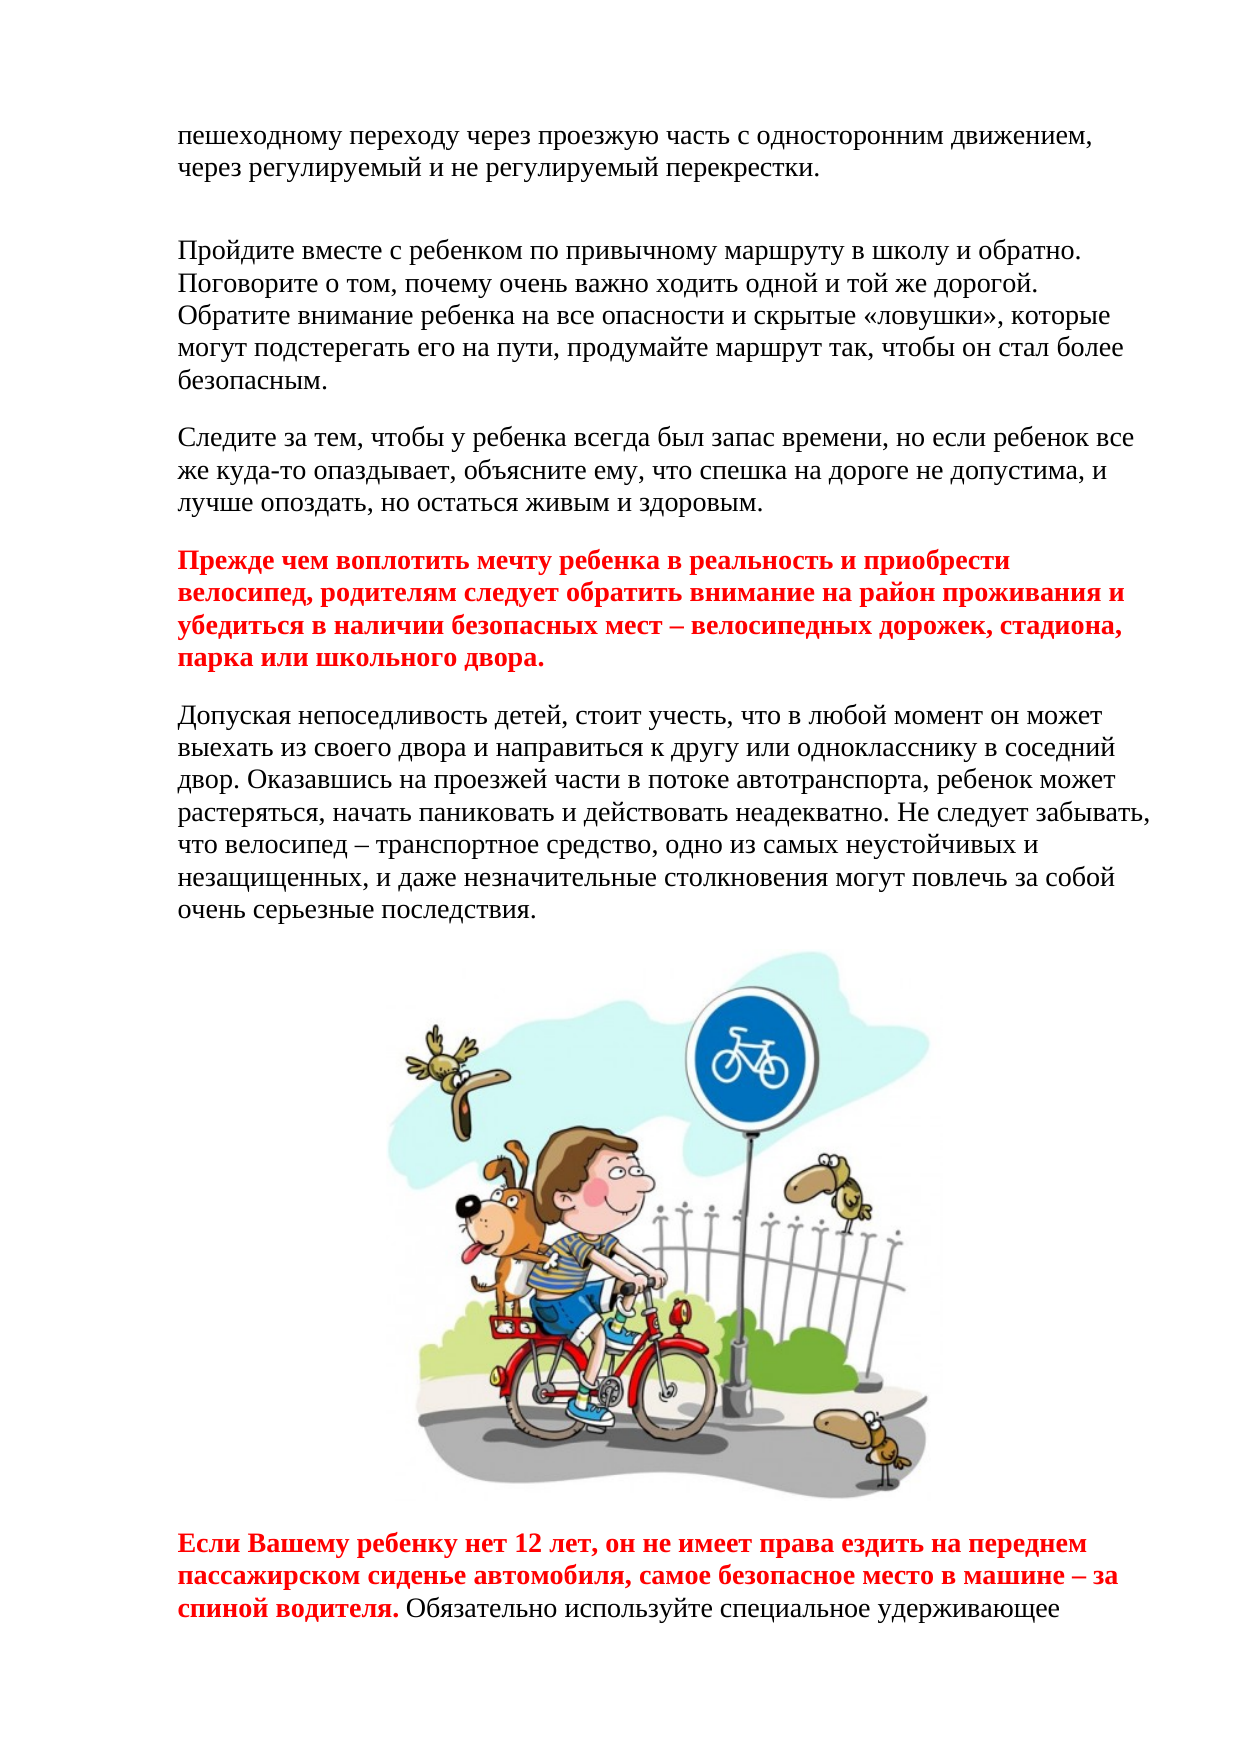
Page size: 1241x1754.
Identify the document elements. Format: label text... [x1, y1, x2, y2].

picture [386, 949, 943, 1501]
text Следите за тем, чтобы у ребенка всегда был запас времени, но если ребенок все же куда-то опаздывает, объясните ему, что спешка на дороге не допустима, и лучше опоздать, но остаться живым и здоровым. [177, 421, 1152, 518]
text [177, 118, 1152, 183]
text Прежде чем воплотить мечту ребенка в реальность и приобрести велосипед, родителям следует обратить внимание на район проживания и убедиться в наличии безопасных мест – велосипедных дорожек, стадиона, парка или школьного двора. [177, 543, 1152, 672]
text Допуская непоседливость детей, стоит учесть, что в любой момент он может выехать из своего двора и направиться к другу или однокласснику в соседний двор. Оказавшись на проезжей части в потоке автотранспорта, ребенок может растеряться, начать паниковать и действовать неадекватно. Не следует забывать, что велосипед – транспортное средство, одно из самых неустойчивых и незащищенных, и даже незначительные столкновения могут повлечь за собой очень серьезные последствия. [177, 698, 1152, 924]
text Пройдите вместе с ребенком по привычному маршруту в школу и обратно. Поговорите о том, почему очень важно ходить одной и той же дорогой. Обратите внимание ребенка на все опасности и скрытые «ловушки», которые могут подстерегать его на пути, продумайте маршрут так, чтобы он стал более безопасным. [177, 233, 1152, 395]
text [177, 1526, 1152, 1623]
